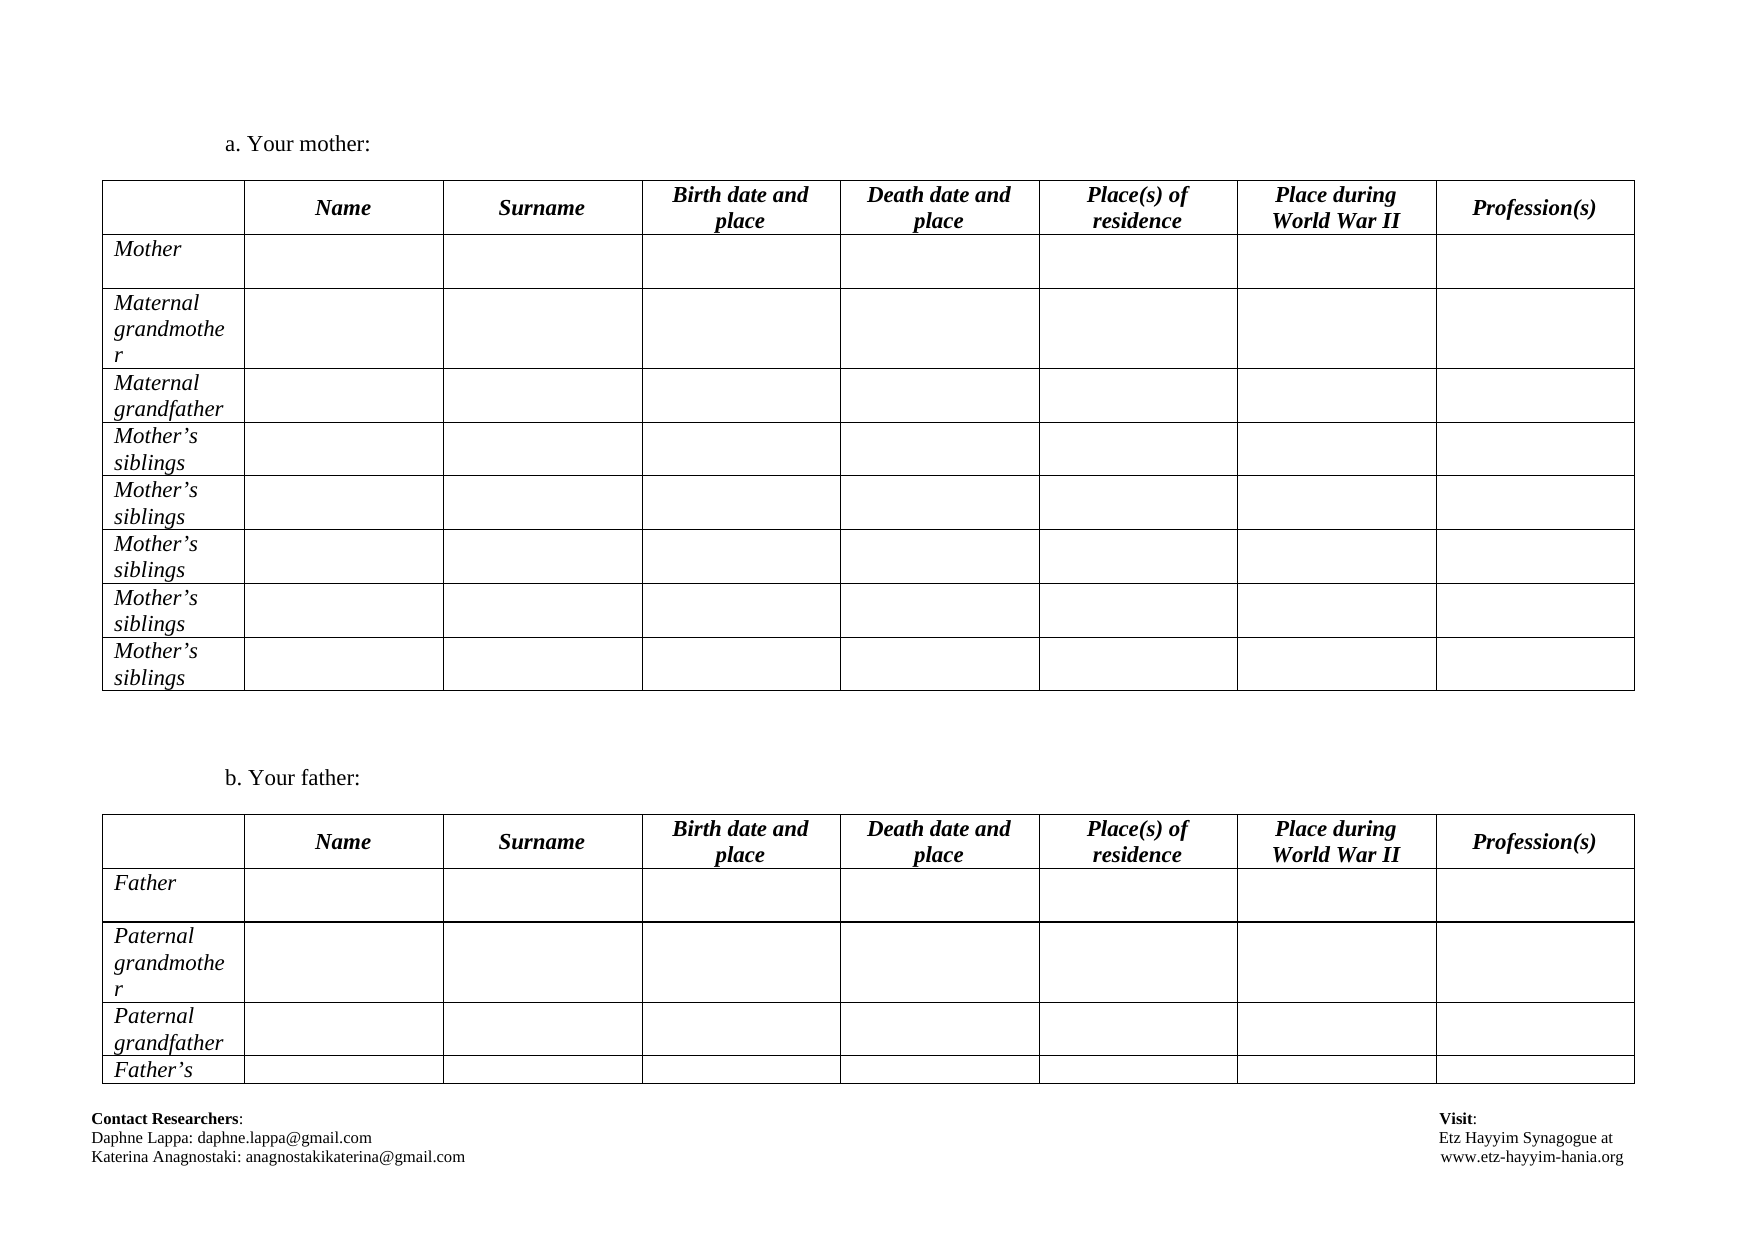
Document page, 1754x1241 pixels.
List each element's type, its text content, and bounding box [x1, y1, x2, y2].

table_cell Father’s siblings [103, 1056, 244, 1083]
table_cell [444, 584, 642, 637]
table_cell [841, 423, 1039, 475]
table_cell [1437, 638, 1634, 690]
table_cell [841, 235, 1039, 288]
table_cell [1238, 289, 1436, 368]
table_cell [643, 235, 840, 288]
table_header Place during World War II [1238, 181, 1436, 234]
table_cell [245, 923, 443, 1002]
table_cell [1437, 1056, 1634, 1083]
table_cell [1437, 289, 1634, 368]
table_header Birth date and place [643, 181, 840, 234]
table_cell [444, 369, 642, 422]
table_cell Mother’s siblings [103, 584, 244, 637]
table_cell Mother’s siblings [103, 638, 244, 690]
table_cell [1238, 1003, 1436, 1055]
table_cell Maternal grandmother [103, 289, 244, 368]
table_cell [841, 530, 1039, 583]
table_cell Maternal grandfather [103, 369, 244, 422]
table_cell [245, 530, 443, 583]
table_cell [643, 923, 840, 1002]
table_cell [1040, 289, 1237, 368]
table_cell [1437, 423, 1634, 475]
table_cell [245, 289, 443, 368]
table_cell [245, 1003, 443, 1055]
table_cell [245, 423, 443, 475]
table_header Place(s) of residence [1040, 815, 1237, 868]
table_cell [1040, 423, 1237, 475]
table_cell [1040, 869, 1237, 921]
table_cell [245, 584, 443, 637]
table_cell [1040, 1003, 1237, 1055]
table_cell [1040, 530, 1237, 583]
table_cell [1238, 423, 1436, 475]
table_cell [1437, 923, 1634, 1002]
table_cell [444, 235, 642, 288]
table_cell [841, 369, 1039, 422]
table_cell [1437, 476, 1634, 529]
table_cell [841, 638, 1039, 690]
table_cell Mother’s siblings [103, 530, 244, 583]
table_cell Mother’s siblings [103, 423, 244, 475]
table_cell [643, 476, 840, 529]
table_cell [1238, 923, 1436, 1002]
table_cell [245, 369, 443, 422]
table_cell [841, 584, 1039, 637]
table_cell [1437, 369, 1634, 422]
table_cell [444, 289, 642, 368]
table_header [103, 815, 244, 868]
table_header Place(s) of residence [1040, 181, 1237, 234]
table_cell [841, 289, 1039, 368]
table_cell [1437, 1003, 1634, 1055]
table_header Birth date and place [643, 815, 840, 868]
table_cell [841, 869, 1039, 921]
table_cell [1040, 1056, 1237, 1083]
table_header Name [245, 181, 443, 234]
table_cell [1437, 235, 1634, 288]
table_header Place during World War II [1238, 815, 1436, 868]
table_cell [1437, 869, 1634, 921]
table_cell [841, 1003, 1039, 1055]
table_header Death date and place [841, 815, 1039, 868]
table_cell [444, 530, 642, 583]
table_cell [1040, 584, 1237, 637]
table_cell [1238, 584, 1436, 637]
table_cell [1040, 476, 1237, 529]
table_cell [1238, 369, 1436, 422]
text b. Your father: [150, 763, 1651, 790]
text a. Your mother: [150, 130, 1651, 156]
table_cell [444, 423, 642, 475]
table_cell [1040, 235, 1237, 288]
table_cell [245, 235, 443, 288]
table_header Surname [444, 815, 642, 868]
table_cell [643, 1056, 840, 1083]
table_header [103, 181, 244, 234]
table_cell [841, 1056, 1039, 1083]
table_cell [643, 584, 840, 637]
table_cell [444, 869, 642, 921]
table_cell [444, 923, 642, 1002]
table_cell [841, 923, 1039, 1002]
table_header Death date and place [841, 181, 1039, 234]
table_cell [245, 869, 443, 921]
table_cell [643, 530, 840, 583]
table_cell [245, 1056, 443, 1083]
table_cell [841, 476, 1039, 529]
table_cell Mother’s siblings [103, 476, 244, 529]
table_cell [1238, 476, 1436, 529]
table_cell [643, 638, 840, 690]
table_cell [444, 638, 642, 690]
table_cell [1040, 369, 1237, 422]
table_cell [1040, 638, 1237, 690]
table_cell [1238, 530, 1436, 583]
table_cell [643, 869, 840, 921]
table_cell [643, 423, 840, 475]
table_cell Paternal grandfather [103, 1003, 244, 1055]
table_cell [245, 638, 443, 690]
table_cell Mother [103, 235, 244, 288]
table_cell [643, 289, 840, 368]
table_header Name [245, 815, 443, 868]
table_cell [1437, 530, 1634, 583]
table_header Surname [444, 181, 642, 234]
table_header Profession(s) [1437, 815, 1634, 868]
table_cell [643, 1003, 840, 1055]
table_cell [444, 1056, 642, 1083]
table_cell [1437, 584, 1634, 637]
table_cell [245, 476, 443, 529]
table_cell [1040, 923, 1237, 1002]
table_cell [444, 1003, 642, 1055]
table_cell [1238, 869, 1436, 921]
table_cell Paternal grandmother [103, 923, 244, 1002]
table_cell Father [103, 869, 244, 921]
table_cell [643, 369, 840, 422]
table_header Profession(s) [1437, 181, 1634, 234]
table_cell [444, 476, 642, 529]
table_cell [1238, 638, 1436, 690]
table_cell [1238, 235, 1436, 288]
table_cell [1238, 1056, 1436, 1083]
